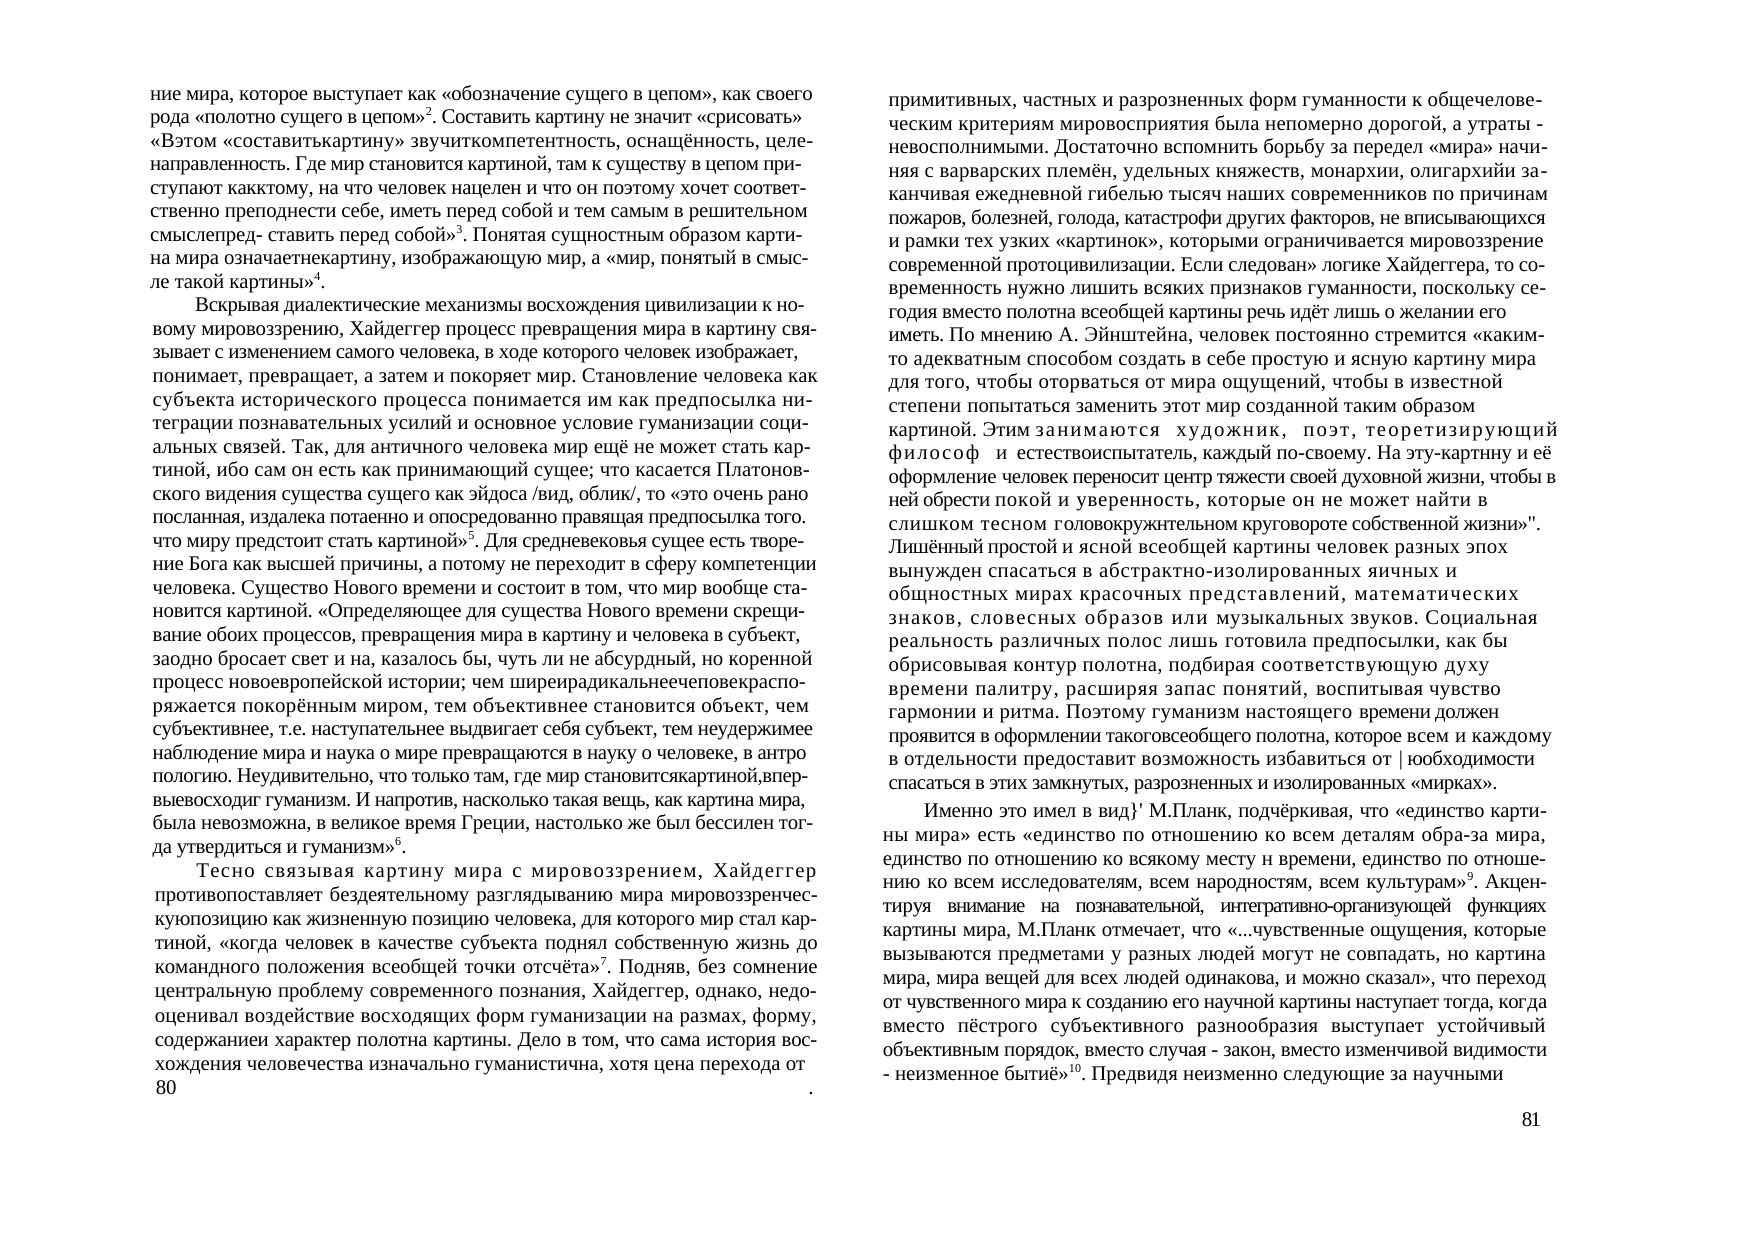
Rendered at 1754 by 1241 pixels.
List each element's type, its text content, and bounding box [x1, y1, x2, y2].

text 80 . [156, 1075, 819, 1099]
text ние мира, которое выступает как «обозначение сущего в цепом», как своего рода «полотно сущего в цепом»2. Составить картину не значит «срисовать» «Вэтом «составитькартину» звучиткомпетентность, оснащённость, целе- направленность. Где мир становится картиной, там к существу в цепом при- ступают какктому, на что человек нацелен и что он поэтому хочет соответ- ственно преподнести себе, иметь перед собой и тем самым в решительном смыслепред- ставить перед собой»3. Понятая сущностным образом карти- на мира означаетнекартину, изображающую мир, а «мир, понятый в смыс- ле такой картины»4. [150, 81, 818, 293]
text Тесно связывая картину мира с мировоззрением, Хайдеггер противопоставляет бездеятельному разглядыванию мира мировоззренчес-куюпозицию как жизненную позицию человека, для которого мир стал кар-тиной, «когда человек в качестве субъекта поднял собственную жизнь до командного положения всеобщей точки отсчёта»7. Подняв, без сомнение центральную проблему современного познания, Хайдеггер, однако, недо-оценивал воздействие восходящих форм гуманизации на размах, форму, содержаниеи характер полотна картины. Дело в том, что сама история вос-хождения человечества изначально гуманистична, хотя цена перехода от [154, 858, 818, 1075]
text 81 [1522, 1107, 1558, 1131]
text примитивных, частных и разрозненных форм гуманности к общечеловеческим критериям мировосприятия была непомерно дорогой, а утраты -невосполнимыми. Достаточно вспомнить борьбу за передел «мира» начиняя с варварских племён, удельных княжеств, монархии, олигархийи заканчивая ежедневной гибелью тысяч наших современников по причинам пожаров, болезней, голода, катастрофи других факторов, не вписывающихся и рамки тех узких «картинок», которыми ограничивается мировоззрение современной протоцивилизации. Если следован» логике Хайдеггера, то современность нужно лишить всяких признаков гуманности, поскольку се-годия вместо полотна всеобщей картины речь идёт лишь о желании его иметь. По мнению А. Эйнштейна, человек постоянно стремится «каким-то адекватным способом создать в себе простую и ясную картину мира для того, чтобы оторваться от мира ощущений, чтобы в известной степени попытаться заменить этот мир созданной таким образом картиной. Этим занимаются художник, поэт, теоретизирующий философ и естествоиспытатель, каждый по-своему. На эту-картнну и её оформление человек переносит центр тяжести своей духовной жизни, чтобы в ней обрести покой и уверенность, которые он не может найти в слишком тесном головокружнтельном круговороте собственной жизни»". Лишённый простой и ясной всеобщей картины человек разных эпох вынужден спасаться в абстрактно-изолированных яичных и общностных мирах красочных представлений, математических знаков, словесных образов или музыкальных звуков. Социальная реальность различных полос лишь готовила предпосылки, как бы обрисовывая контур полотна, подбирая соответствующую духу времени палитру, расширяя запас понятий, воспитывая чувство гармонии и ритма. Поэтому гуманизм настоящего времени должен проявится в оформлении такоговсеобщего полотна, которое всем и каждому в отдельности предоставит возможность избавиться от | юобходимости спасаться в этих замкнутых, разрозненных и изолированных «мирках». [888, 88, 1558, 794]
text Именно это имел в вид}' М.Планк, подчёркивая, что «единство картины мира» есть «единство по отношению ко всем деталям обра-за мира, единство по отношению ко всякому месту н времени, единство по отноше-нию ко всем исследователям, всем народностям, всем культурам»9. Акцен-тируя внимание на познавательной, интегративно-организующей функциях картины мира, М.Планк отмечает, что «...чувственные ощущения, которые вызываются предметами у разных людей могут не совпадать, но картина мира, мира вещей для всех людей одинакова, и можно сказал», что переход от чувственного мира к созданию его научной картины наступает тогда, когда вместо пёстрого субъективного разнообразия выступает устойчивый объективным порядок, вместо случая - закон, вместо изменчивой видимости - неизменное бытиё»10. Предвидя неизменно следующие за научными [883, 798, 1547, 1085]
text Вскрывая диалектические механизмы восхождения цивилизации к но- вому мировоззрению, Хайдеггер процесс превращения мира в картину свя- зывает с изменением самого человека, в ходе которого человек изображает, понимает, превращает, а затем и покоряет мир. Становление человека как субъекта исторического процесса понимается им как предпосылка ни- теграции познавательных усилий и основное условие гуманизации соци- альных связей. Так, для античного человека мир ещё не может стать кар- тиной, ибо сам он есть как принимающий сущее; что касается Платонов- ского видения существа сущего как эйдоса /вид, облик/, то «это очень рано посланная, издалека потаенно и опосредованно правящая предпосылка того. что миру предстоит стать картиной»5. Для средневековья сущее есть творе- ние Бога как высшей причины, а потому не переходит в сферу компетенции человека. Существо Нового времени и состоит в том, что мир вообще ста- новится картиной. «Определяющее для существа Нового времени скрещи- вание обоих процессов, превращения мира в картину и человека в субъект, заодно бросает свет и на, казалось бы, чуть ли не абсурдный, но коренной процесс новоевропейской истории; чем ширеирадикальнеечеповекраспо- ряжается покорённым миром, тем объективнее становится объект, чем субъективнее, т.е. наступательнее выдвигает себя субъект, тем неудержимее наблюдение мира и наука о мире превращаются в науку о человеке, в антро пологию. Неудивительно, что только там, где мир становитсякартиной,впер- выевосходиг гуманизм. И напротив, насколько такая вещь, как картина мира, была невозможна, в великое время Греции, настолько же был бессилен тог- да утвердиться и гуманизм»6. [152, 293, 819, 858]
